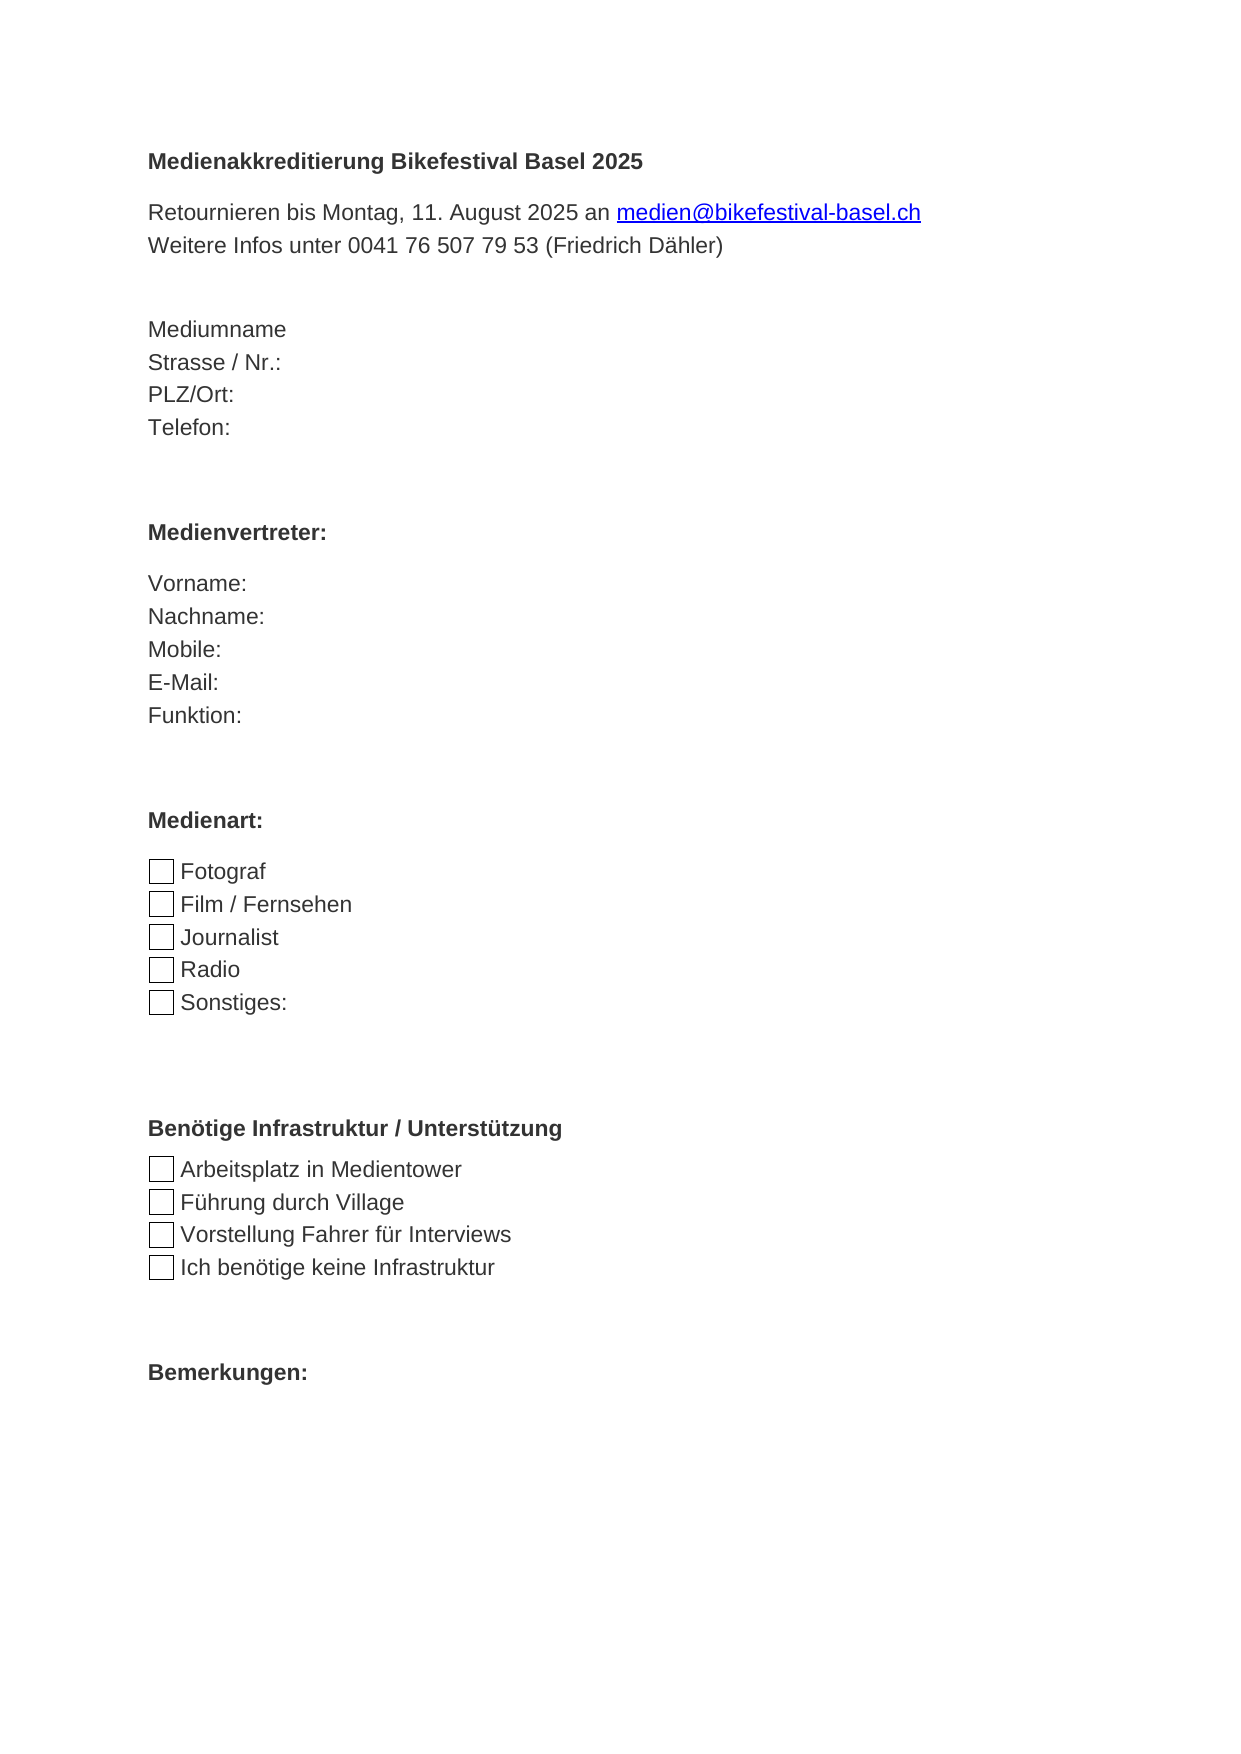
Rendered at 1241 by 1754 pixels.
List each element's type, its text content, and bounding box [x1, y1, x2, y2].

text Benötige Infrastruktur / Unterstützung [148, 1099, 1093, 1141]
text Medienvertreter: [148, 519, 1093, 545]
text Medienakkreditierung Bikefestival Basel 2025 [148, 148, 1093, 174]
text Bemerkungen: [148, 1359, 1093, 1385]
text Retournieren bis Montag, 11. August 2025 an medien@bikefestival-basel.ch Weitere Infos unter 0041 76 507 79 53 (Friedrich Dähler) [148, 199, 1093, 258]
text Vorname: Nachname: Mobile: E-Mail: Funktion: [148, 570, 1093, 728]
text Medienart: [148, 807, 1093, 833]
text Mediumname Strasse / Nr.: PLZ/Ort: Telefon: [148, 316, 1093, 441]
text Arbeitsplatz in Medientower Führung durch Village Vorstellung Fahrer für Interviews Ich benötige keine Infrastruktur [148, 1156, 1093, 1281]
text Fotograf Film / Fernsehen Journalist Radio Sonstiges: [148, 858, 1093, 1016]
